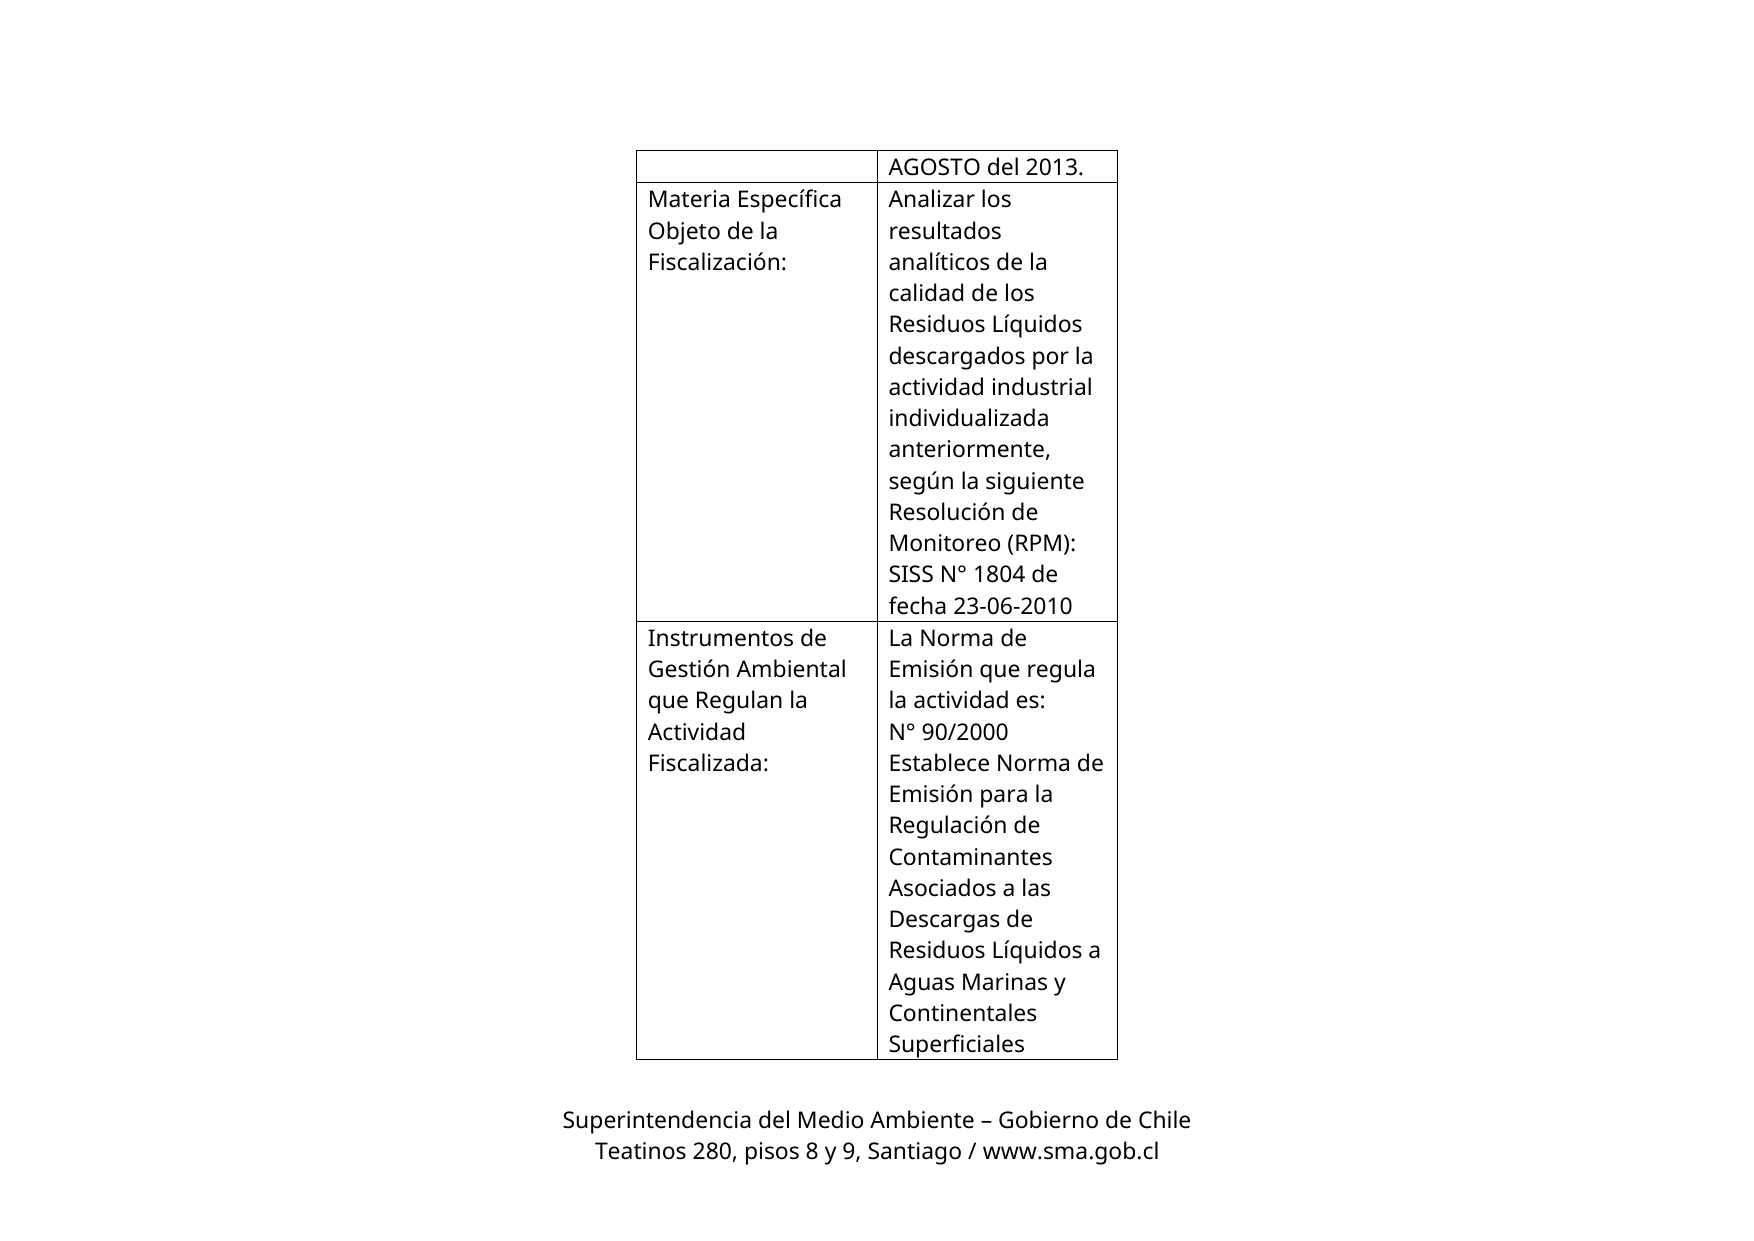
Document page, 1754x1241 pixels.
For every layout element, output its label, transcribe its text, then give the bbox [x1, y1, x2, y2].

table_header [878, 151, 1117, 182]
table_cell Materia Específica Objeto de la Fiscalización: [637, 183, 877, 621]
table_cell La Norma de Emisión que regula la actividad es: N° 90/2000 Establece Norma de Emisión para la Regulación de Contaminantes Asociados a las Descargas de Residuos Líquidos a Aguas Marinas y Continentales Superficiales [878, 622, 1117, 1059]
table_cell Analizar los resultados analíticos de la calidad de los Residuos Líquidos descargados por la actividad industrial individualizada anteriormente, según la siguiente Resolución de Monitoreo (RPM): SISS N° 1804 de fecha 23-06-2010 [878, 183, 1117, 621]
table_cell Instrumentos de Gestión Ambiental que Regulan la Actividad Fiscalizada: [637, 622, 877, 1059]
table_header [637, 151, 877, 182]
